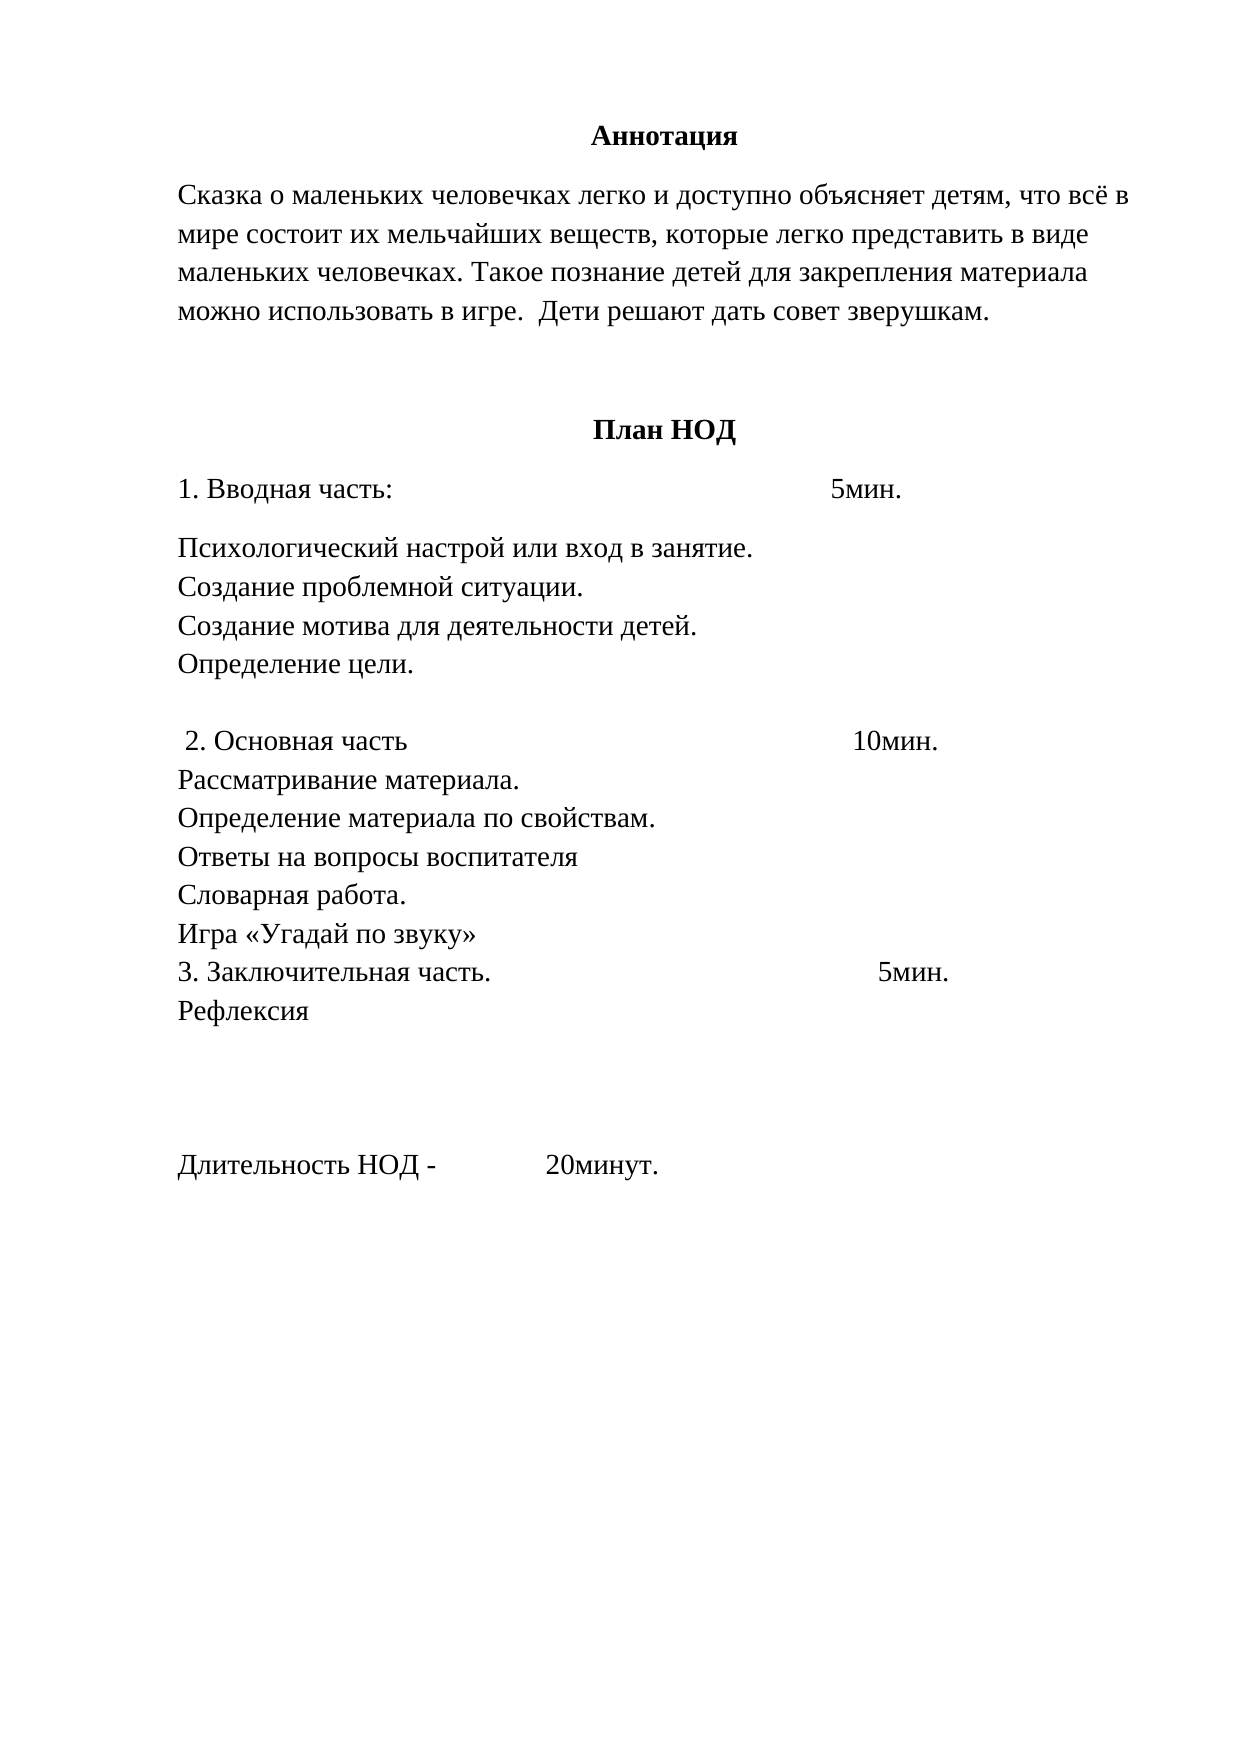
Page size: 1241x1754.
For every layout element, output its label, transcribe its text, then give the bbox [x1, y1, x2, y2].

text Аннотация [177, 118, 1152, 152]
text Определение цели. [177, 646, 1152, 680]
text Рефлексия [177, 993, 1152, 1027]
text Игра «Угадай по звуку» [177, 916, 1152, 949]
text Определение материала по свойствам. [177, 800, 1152, 834]
text Создание проблемной ситуации. [177, 569, 1152, 603]
text 1. Вводная часть: 5мин. [177, 471, 1152, 505]
text План НОД [177, 412, 1152, 445]
text 3. Заключительная часть. 5мин. [177, 954, 1152, 988]
text Сказка о маленьких человечках легко и доступно объясняет детям, что всё в мире состоит их мельчайших веществ, которые легко представить в виде маленьких человечках. Такое познание детей для закрепления материала можно использовать в игре. Дети решают дать совет зверушкам. [177, 177, 1152, 327]
text Длительность НОД - 20минут. [177, 1147, 1152, 1181]
text Рассматривание материала. [177, 762, 1152, 795]
text Ответы на вопросы воспитателя [177, 839, 1152, 872]
text 2. Основная часть 10мин. [177, 723, 1152, 757]
text Создание мотива для деятельности детей. [177, 608, 1152, 641]
text Психологический настрой или вход в занятие. [177, 531, 1152, 564]
text Словарная работа. [177, 877, 1152, 911]
